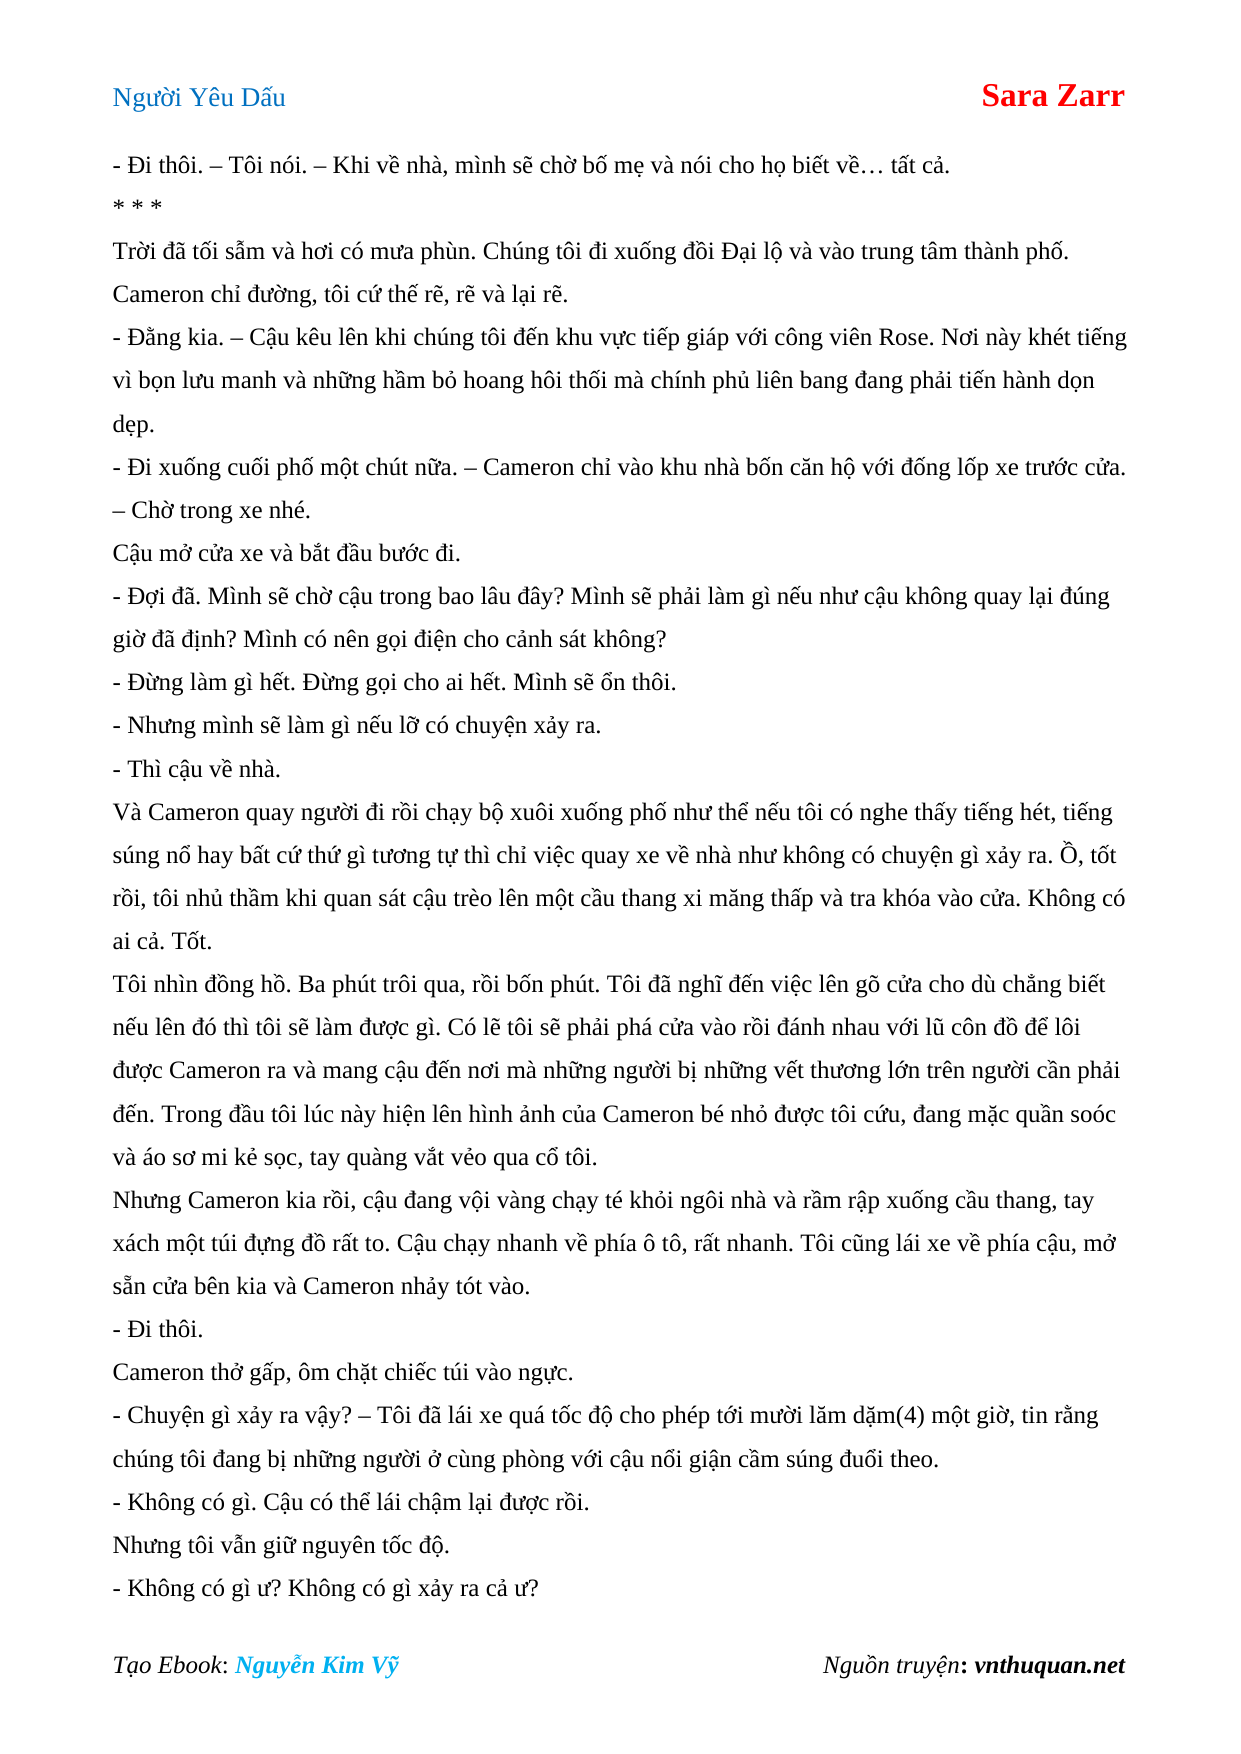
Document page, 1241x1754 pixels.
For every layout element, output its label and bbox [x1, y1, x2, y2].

text [112, 150, 1128, 1602]
